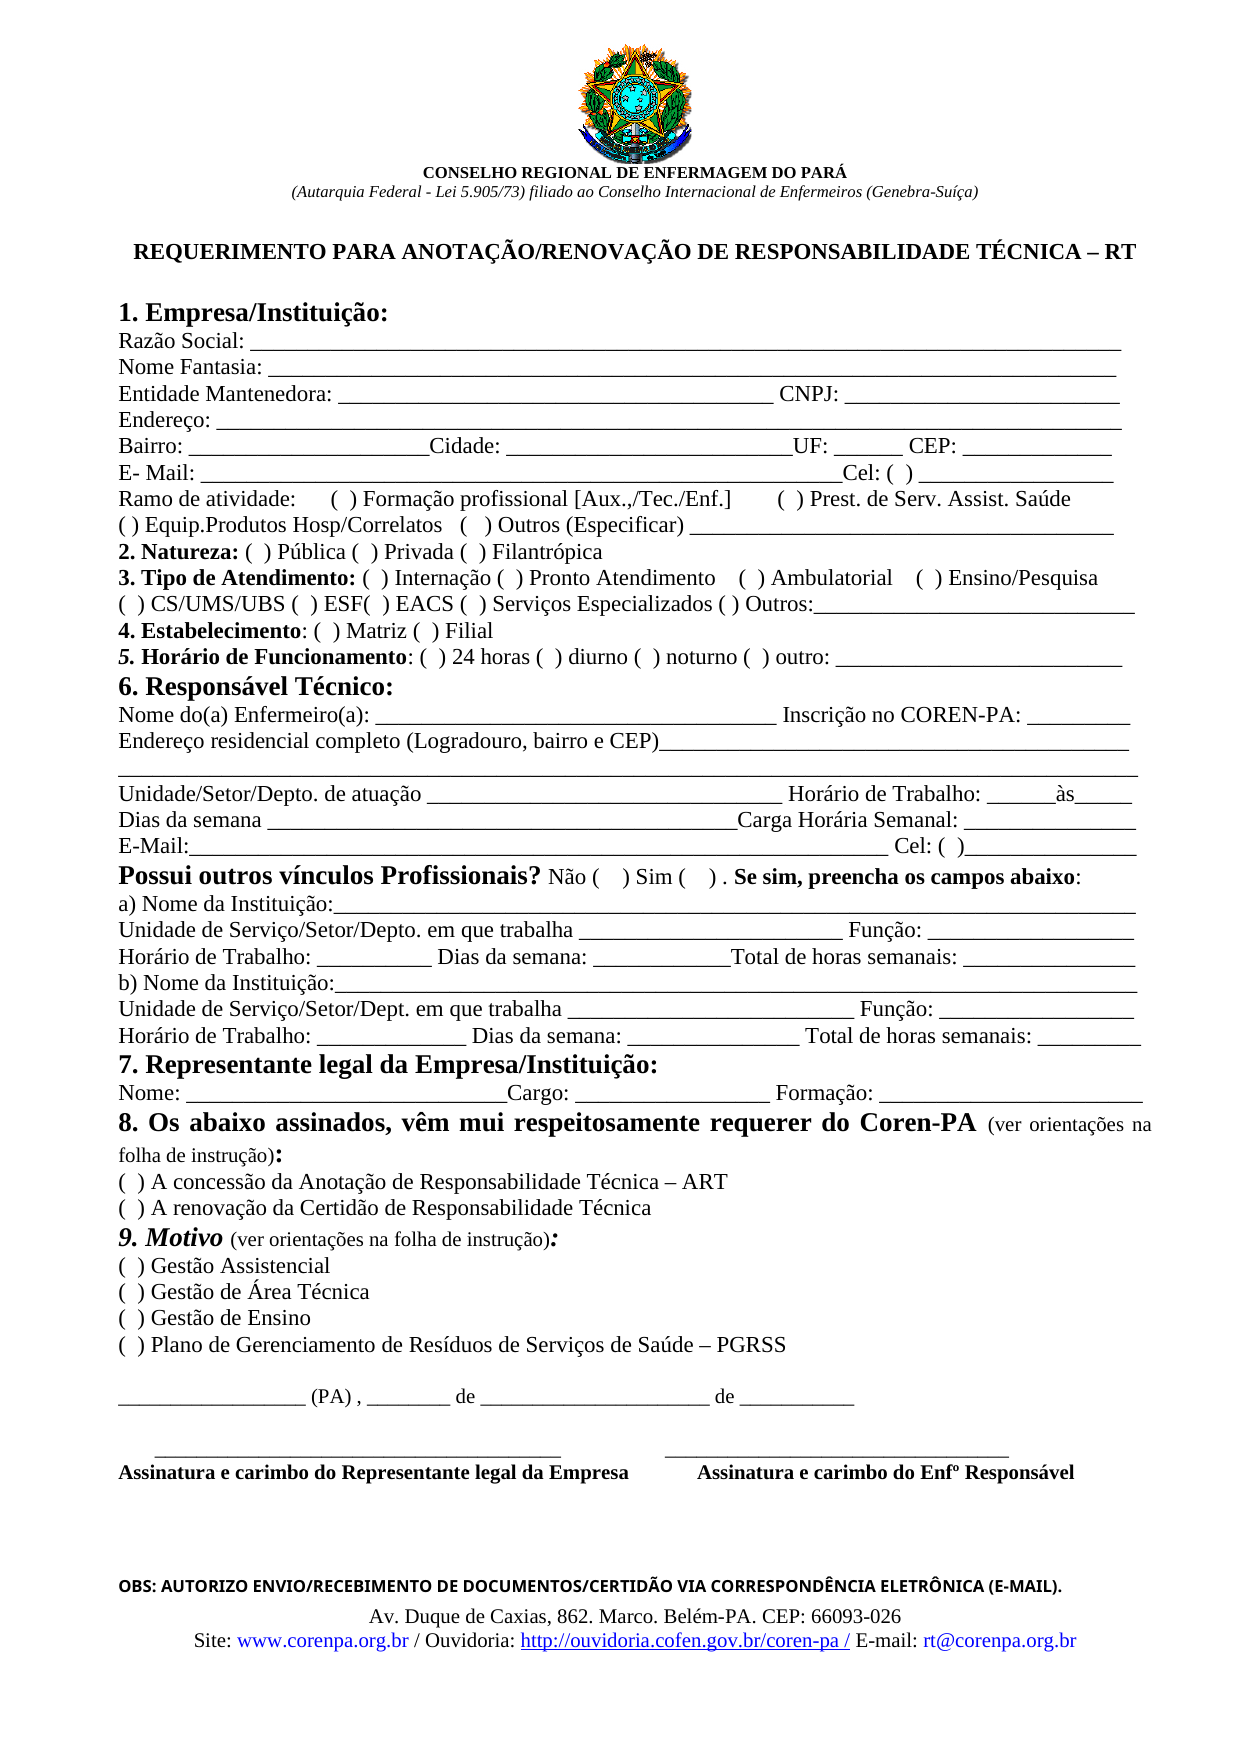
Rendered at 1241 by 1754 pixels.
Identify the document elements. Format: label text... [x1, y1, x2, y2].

text Entidade Mantenedora: ______________________________________ CNPJ: ________________________ [118, 380, 1152, 406]
text _________________________________________________________________________________________ [118, 753, 1167, 780]
text E- Mail: ________________________________________________________Cel: ( ) _________________ [118, 459, 1152, 485]
text Dias da semana _________________________________________Carga Horária Semanal: _______________ [118, 806, 1152, 832]
text b) Nome da Instituição:______________________________________________________________________ [118, 969, 1152, 995]
text ( ) Plano de Gerenciamento de Resíduos de Serviços de Saúde – PGRSS [118, 1331, 1152, 1357]
text Ramo de atividade: ( ) Formação profissional [Aux.,/Tec./Enf.] ( ) Prest. de Serv. Assist. Saúde [118, 485, 1152, 511]
text REQUERIMENTO PARA ANOTAÇÃO/RENOVAÇÃO DE RESPONSABILIDADE TÉCNICA – RT [118, 238, 1152, 265]
text ( ) Gestão de Área Técnica [118, 1278, 1152, 1304]
text Endereço: _______________________________________________________________________________ [118, 406, 1152, 432]
text Unidade/Setor/Depto. de atuação _______________________________ Horário de Trabalho: ______às_____ [118, 780, 1152, 806]
text Razão Social: ____________________________________________________________________________ [118, 327, 1152, 353]
text Assinatura e carimbo do Representante legal da Empresa Assinatura e carimbo do Enfº Responsável [118, 1460, 1152, 1484]
text Nome: ____________________________Cargo: _________________ Formação: _______________________ [118, 1079, 1152, 1106]
text ( ) Gestão Assistencial [118, 1252, 1152, 1278]
text CONSELHO REGIONAL DE ENFERMAGEM DO PARÁ [118, 163, 1152, 182]
text __________________ (PA) , ________ de ______________________ de ___________ [118, 1383, 1152, 1408]
text (Autarquia Federal - Lei 5.905/73) filiado ao Conselho Internacional de Enfermeiros (Genebra-Suíça) [118, 182, 1152, 201]
text Nome Fantasia: __________________________________________________________________________ [118, 353, 1152, 380]
text ( ) A concessão da Anotação de Responsabilidade Técnica – ART [118, 1168, 1152, 1194]
text 8. Os abaixo assinados, vêm mui respeitosamente requerer do Coren-PA (ver orientações na folha de instrução): [118, 1106, 1152, 1168]
text ( ) Gestão de Ensino [118, 1304, 1152, 1331]
text ( ) A renovação da Certidão de Responsabilidade Técnica [118, 1194, 1152, 1221]
text 7. Representante legal da Empresa/Instituição: [118, 1048, 1152, 1079]
text Nome do(a) Enfermeiro(a): ___________________________________ Inscrição no COREN-PA: _________ [118, 701, 1152, 727]
text 1. Empresa/Instituição: [118, 296, 1152, 327]
text 6. Responsável Técnico: [118, 669, 1152, 701]
text 3. Tipo de Atendimento: ( ) Internação ( ) Pronto Atendimento ( ) Ambulatorial ( ) Ensino/Pesquisa [118, 564, 1152, 591]
text OBS: AUTORIZO ENVIO/RECEBIMENTO DE DOCUMENTOS/CERTIDÃO VIA CORRESPONDÊNCIA ELETRÔNICA (E-MAIL). [118, 1574, 1152, 1597]
text Bairro: _____________________Cidade: _________________________UF: ______ CEP: _____________ [118, 432, 1152, 459]
text Unidade de Serviço/Setor/Dept. em que trabalha _________________________ Função: _________________ [118, 995, 1152, 1022]
text 4. Estabelecimento: ( ) Matriz ( ) Filial [118, 617, 1152, 643]
text Unidade de Serviço/Setor/Depto. em que trabalha _______________________ Função: __________________ [118, 916, 1152, 943]
text 2. Natureza: ( ) Pública ( ) Privada ( ) Filantrópica [118, 538, 1152, 564]
text ( ) Equip.Produtos Hosp/Correlatos ( ) Outros (Especificar) _____________________________________ [118, 511, 1152, 538]
text Endereço residencial completo (Logradouro, bairro e CEP)_________________________________________ [118, 727, 1167, 753]
text Possui outros vínculos Profissionais? Não ( ) Sim ( ) . Se sim, preencha os campos abaixo: [118, 859, 1152, 890]
text ( ) CS/UMS/UBS ( ) ESF( ) EACS ( ) Serviços Especializados ( ) Outros:____________________________ [118, 591, 1152, 617]
text 9. Motivo (ver orientações na folha de instrução): [118, 1221, 1152, 1252]
text Horário de Trabalho: __________ Dias da semana: ____________Total de horas semanais: _______________ [118, 943, 1152, 969]
text Horário de Trabalho: _____________ Dias da semana: _______________ Total de horas semanais: _________ [118, 1022, 1152, 1048]
text a) Nome da Instituição:______________________________________________________________________ [118, 890, 1152, 916]
text _______________________________________ _________________________________ [118, 1436, 1152, 1460]
text 5. Horário de Funcionamento: ( ) 24 horas ( ) diurno ( ) noturno ( ) outro: _________________________ [118, 643, 1152, 669]
text E-Mail:_____________________________________________________________ Cel: ( )_______________ [118, 832, 1152, 859]
